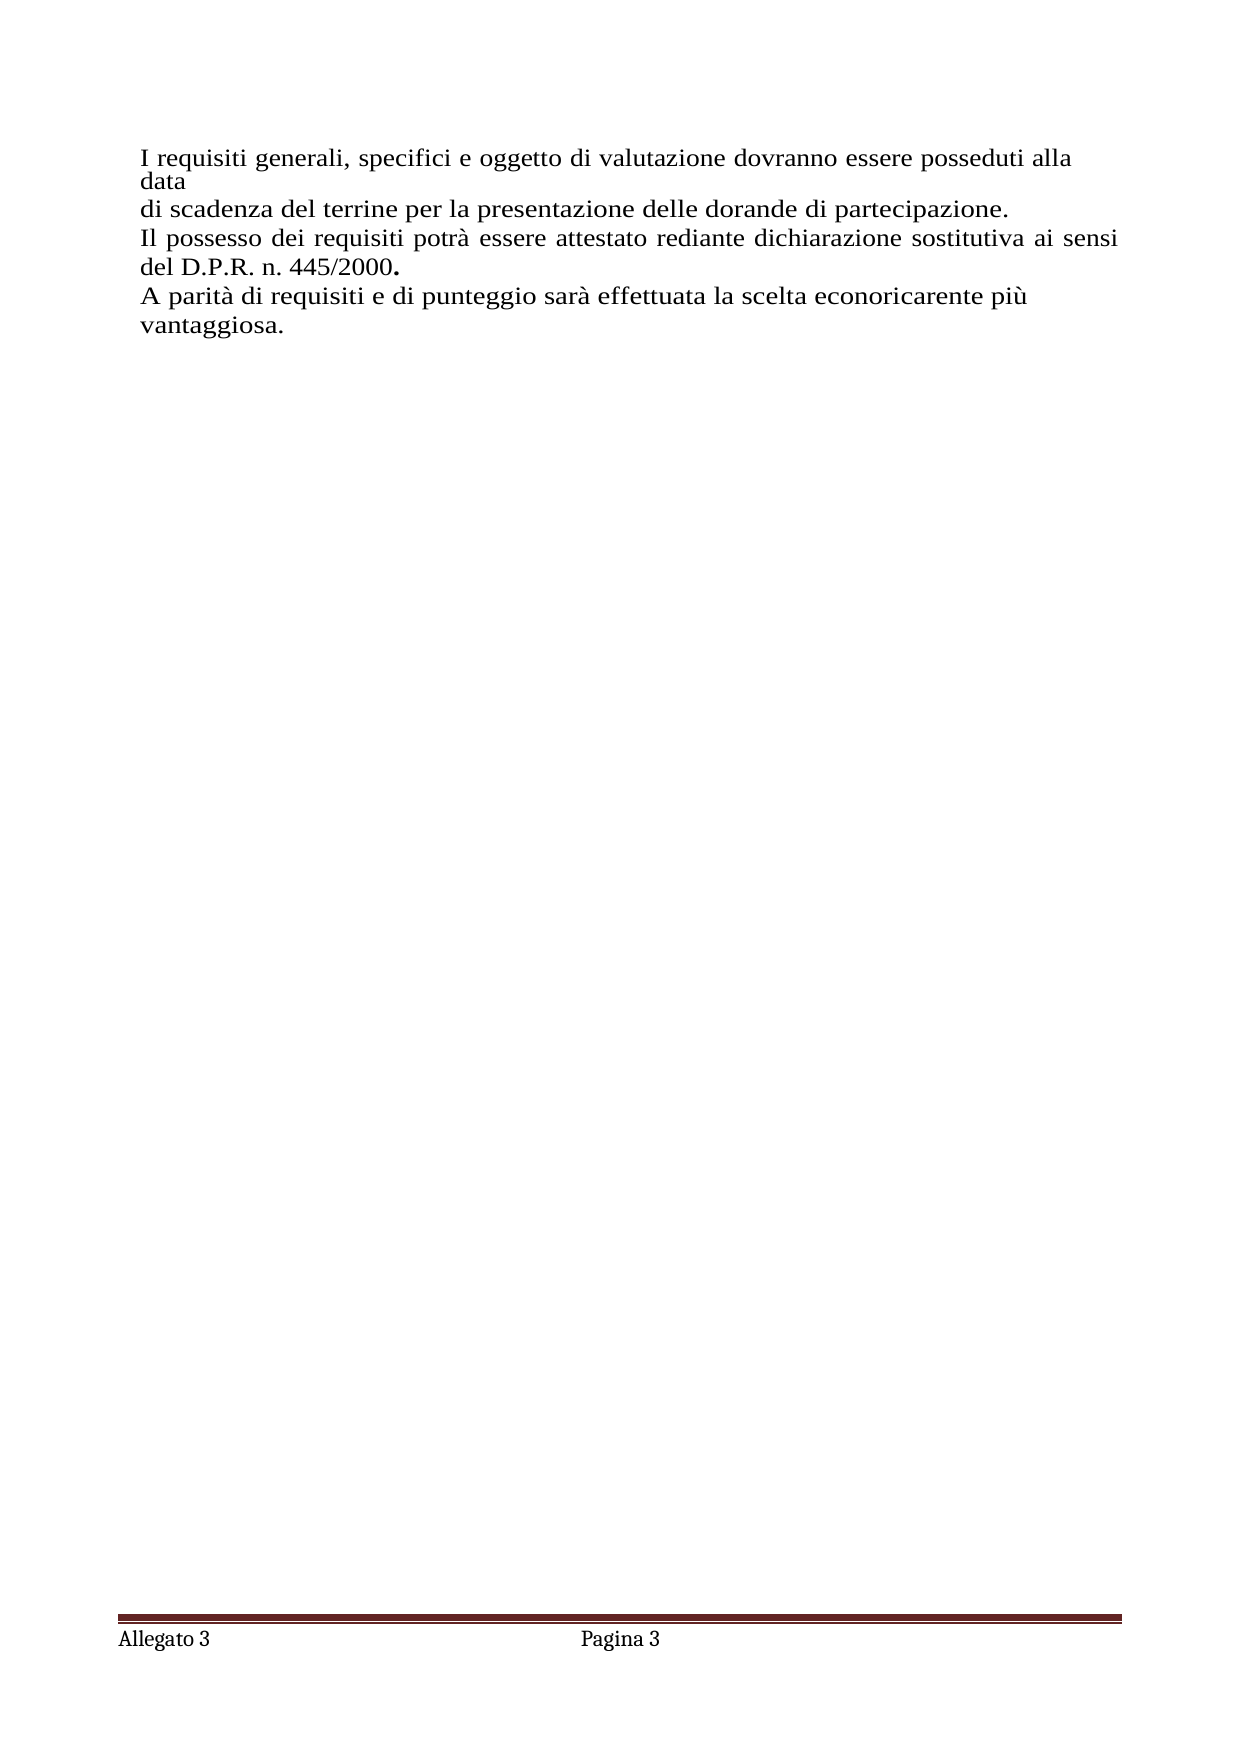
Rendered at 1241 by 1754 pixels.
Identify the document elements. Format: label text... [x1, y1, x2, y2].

text Il possesso dei requisiti potrà essere attestato rediante dichiarazione sostitutiva ai sensi del D.P.R. n. 445/2000. [140, 223, 1122, 281]
text I requisiti generali, specifici e oggetto di valutazione dovranno essere posseduti alla data [140, 148, 1122, 194]
text A parità di requisiti e di punteggio sarà effettuata la scelta econoricarente più vantaggiosa. [140, 281, 1122, 338]
text di scadenza del terrine per la presentazione delle dorande di partecipazione. [140, 194, 1122, 223]
